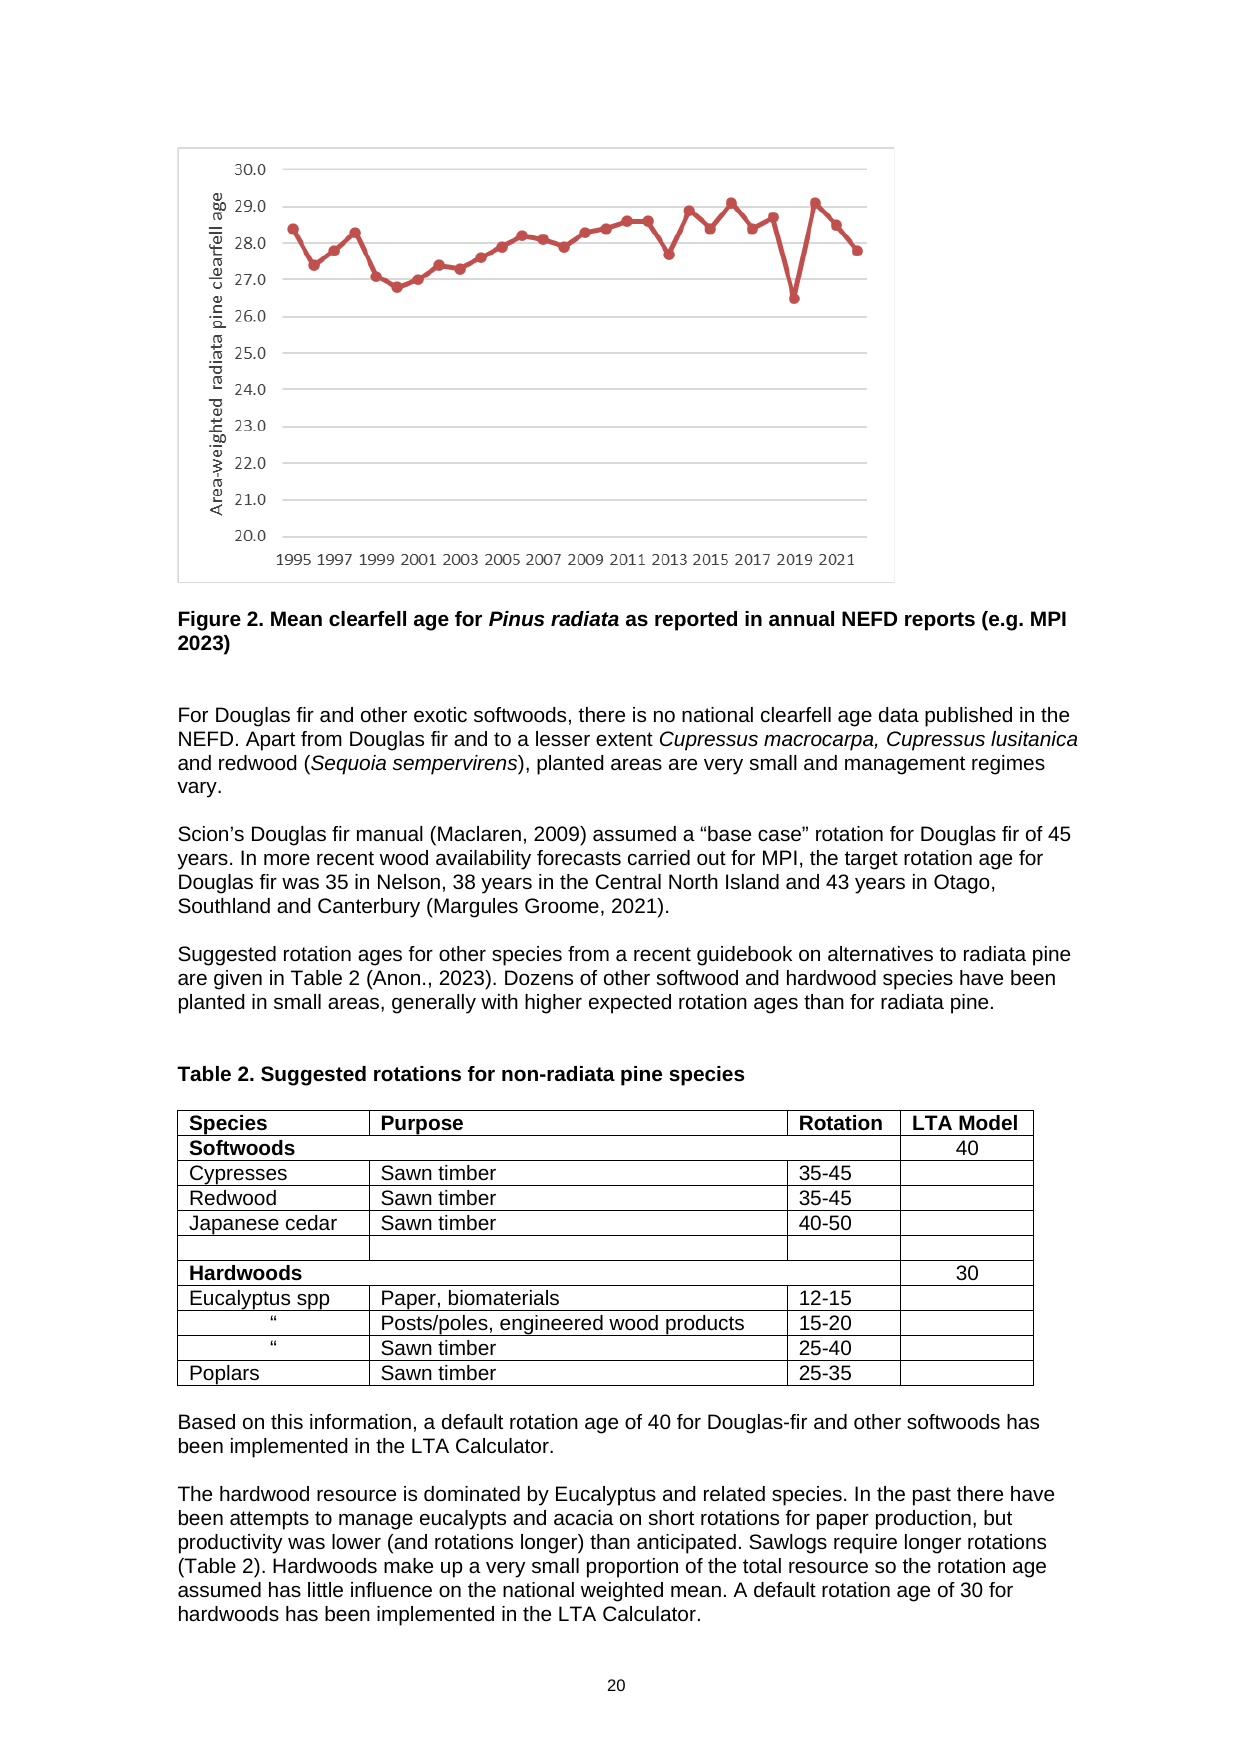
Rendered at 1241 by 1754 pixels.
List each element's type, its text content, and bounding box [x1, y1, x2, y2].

table_header LTA Model [901, 1111, 1033, 1135]
table_cell [788, 1236, 900, 1260]
text Based on this information, a default rotation age of 40 for Douglas-fir and other softwoods has been implemented in the LTA Calculator. [177, 1410, 1092, 1458]
table_cell 40 [901, 1136, 1033, 1160]
table_cell Sawn timber [370, 1211, 787, 1235]
table_cell Softwoods [178, 1136, 900, 1160]
table_cell Posts/poles, engineered wood products [370, 1311, 787, 1335]
table_cell Hardwoods [178, 1261, 900, 1285]
table_cell Eucalyptus spp [178, 1286, 369, 1310]
table_cell [178, 1236, 369, 1260]
table_cell Japanese cedar [178, 1211, 369, 1235]
table_cell 25-35 [788, 1361, 900, 1385]
table_cell [901, 1311, 1033, 1335]
table_cell [901, 1336, 1033, 1360]
table_cell [901, 1161, 1033, 1185]
table_cell “ [178, 1311, 369, 1335]
text Suggested rotation ages for other species from a recent guidebook on alternatives to radiata pine are given in Table 2 (Anon., 2023). Dozens of other softwood and hardwood species have been planted in small areas, generally with higher expected rotation ages than for radiata pine. [177, 942, 1092, 1014]
table_cell Poplars [178, 1361, 369, 1385]
table_cell [901, 1286, 1033, 1310]
table_cell [901, 1236, 1033, 1260]
table_cell Sawn timber [370, 1186, 787, 1210]
table_cell Redwood [178, 1186, 369, 1210]
table_cell 12-15 [788, 1286, 900, 1310]
text The hardwood resource is dominated by Eucalyptus and related species. In the past there have been attempts to manage eucalypts and acacia on short rotations for paper production, but productivity was lower (and rotations longer) than anticipated. Sawlogs require longer rotations (Table 2). Hardwoods make up a very small proportion of the total resource so the rotation age assumed has little influence on the national weighted mean. A default rotation age of 30 for hardwoods has been implemented in the LTA Calculator. [177, 1482, 1092, 1625]
table_cell Cypresses [178, 1161, 369, 1185]
table_cell 30 [901, 1261, 1033, 1285]
table_cell [901, 1186, 1033, 1210]
table_header Rotation [788, 1111, 900, 1135]
table_cell Paper, biomaterials [370, 1286, 787, 1310]
table_header Purpose [370, 1111, 787, 1135]
picture [177, 147, 895, 583]
table_cell 35-45 [788, 1161, 900, 1185]
text For Douglas fir and other exotic softwoods, there is no national clearfell age data published in the NEFD. Apart from Douglas fir and to a lesser extent Cupressus macrocarpa, Cupressus lusitanica and redwood (Sequoia sempervirens), planted areas are very small and management regimes vary. [177, 702, 1092, 798]
table_header Species [178, 1111, 369, 1135]
table_cell 40-50 [788, 1211, 900, 1235]
table_cell Sawn timber [370, 1361, 787, 1385]
table_cell [901, 1211, 1033, 1235]
table_cell “ [178, 1336, 369, 1360]
table_cell 35-45 [788, 1186, 900, 1210]
table_cell Sawn timber [370, 1336, 787, 1360]
table_cell [901, 1361, 1033, 1385]
table_cell 15-20 [788, 1311, 900, 1335]
table_cell Sawn timber [370, 1161, 787, 1185]
text Scion’s Douglas fir manual (Maclaren, 2009) assumed a “base case” rotation for Douglas fir of 45 years. In more recent wood availability forecasts carried out for MPI, the target rotation age for Douglas fir was 35 in Nelson, 38 years in the Central North Island and 43 years in Otago, Southland and Canterbury (Margules Groome, 2021). [177, 822, 1092, 918]
text Figure 2. Mean clearfell age for Pinus radiata as reported in annual NEFD reports (e.g. MPI 2023) [177, 607, 1092, 654]
table_cell [370, 1236, 787, 1260]
table_cell 25-40 [788, 1336, 900, 1360]
text Table 2. Suggested rotations for non-radiata pine species [177, 1062, 1092, 1086]
